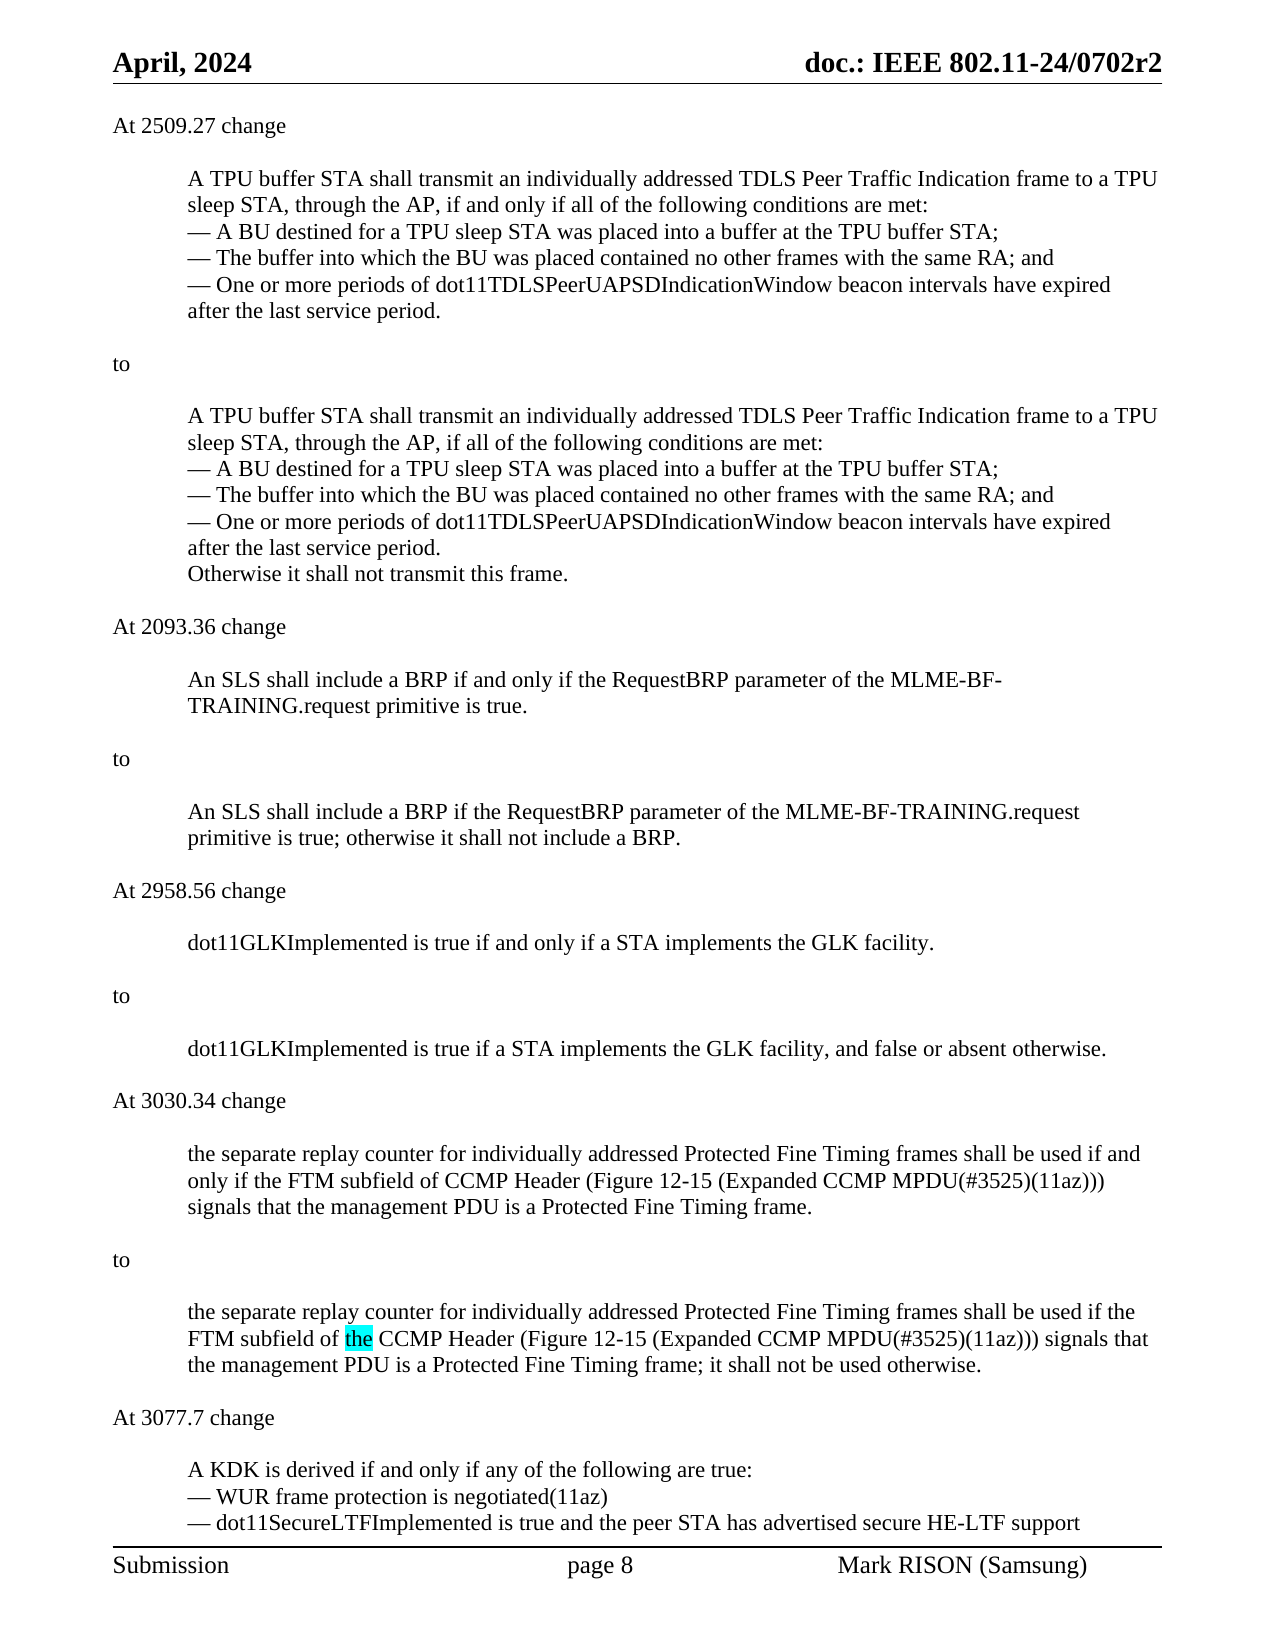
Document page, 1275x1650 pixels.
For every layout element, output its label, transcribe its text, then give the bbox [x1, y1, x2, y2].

text At 3077.7 change [112, 1404, 1162, 1430]
text At 2509.27 change [112, 112, 1162, 139]
text the separate replay counter for individually addressed Protected Fine Timing frames shall be used if and only if the FTM subfield of CCMP Header (Figure 12-15 (Expanded CCMP MPDU(#3525)(11az))) signals that the management PDU is a Protected Fine Timing frame. [187, 1140, 1162, 1219]
text At 2958.56 change [112, 877, 1162, 903]
text — dot11SecureLTFImplemented is true and the peer STA has advertised secure HE-LTF support [187, 1509, 1162, 1536]
text — One or more periods of dot11TDLSPeerUAPSDIndicationWindow beacon intervals have expired [187, 271, 1162, 297]
text Otherwise it shall not transmit this frame. [187, 561, 1162, 587]
text An SLS shall include a BRP if the RequestBRP parameter of the MLME-BF-TRAINING.request primitive is true; otherwise it shall not include a BRP. [187, 798, 1162, 850]
text At 2093.36 change [112, 613, 1162, 639]
text An SLS shall include a BRP if and only if the RequestBRP parameter of the MLME-BF-TRAINING.request primitive is true. [187, 666, 1162, 719]
text A TPU buffer STA shall transmit an individually addressed TDLS Peer Traffic Indication frame to a TPU sleep STA, through the AP, if and only if all of the following conditions are met: [187, 165, 1162, 218]
text the separate replay counter for individually addressed Protected Fine Timing frames shall be used if the FTM subfield of the CCMP Header (Figure 12-15 (Expanded CCMP MPDU(#3525)(11az))) signals that the management PDU is a Protected Fine Timing frame; it shall not be used otherwise. [187, 1298, 1162, 1377]
text to [112, 1246, 1162, 1272]
text after the last service period. [187, 297, 1162, 323]
text At 3030.34 change [112, 1088, 1162, 1114]
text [187, 1483, 1162, 1509]
text — The buffer into which the BU was placed contained no other frames with the same RA; and [187, 244, 1162, 271]
text — A BU destined for a TPU sleep STA was placed into a buffer at the TPU buffer STA; [187, 218, 1162, 244]
text to [112, 350, 1162, 376]
text A TPU buffer STA shall transmit an individually addressed TDLS Peer Traffic Indication frame to a TPU sleep STA, through the AP, if all of the following conditions are met: [187, 402, 1162, 455]
text — The buffer into which the BU was placed contained no other frames with the same RA; and [187, 481, 1162, 508]
text A KDK is derived if and only if any of the following are true: [187, 1457, 1162, 1483]
text after the last service period. [187, 534, 1162, 561]
text to [112, 745, 1162, 771]
text dot11GLKImplemented is true if a STA implements the GLK facility, and false or absent otherwise. [112, 1035, 1162, 1061]
text to [112, 982, 1162, 1008]
text dot11GLKImplemented is true if and only if a STA implements the GLK facility. [112, 929, 1162, 956]
text — One or more periods of dot11TDLSPeerUAPSDIndicationWindow beacon intervals have expired [187, 508, 1162, 534]
text — A BU destined for a TPU sleep STA was placed into a buffer at the TPU buffer STA; [187, 455, 1162, 481]
